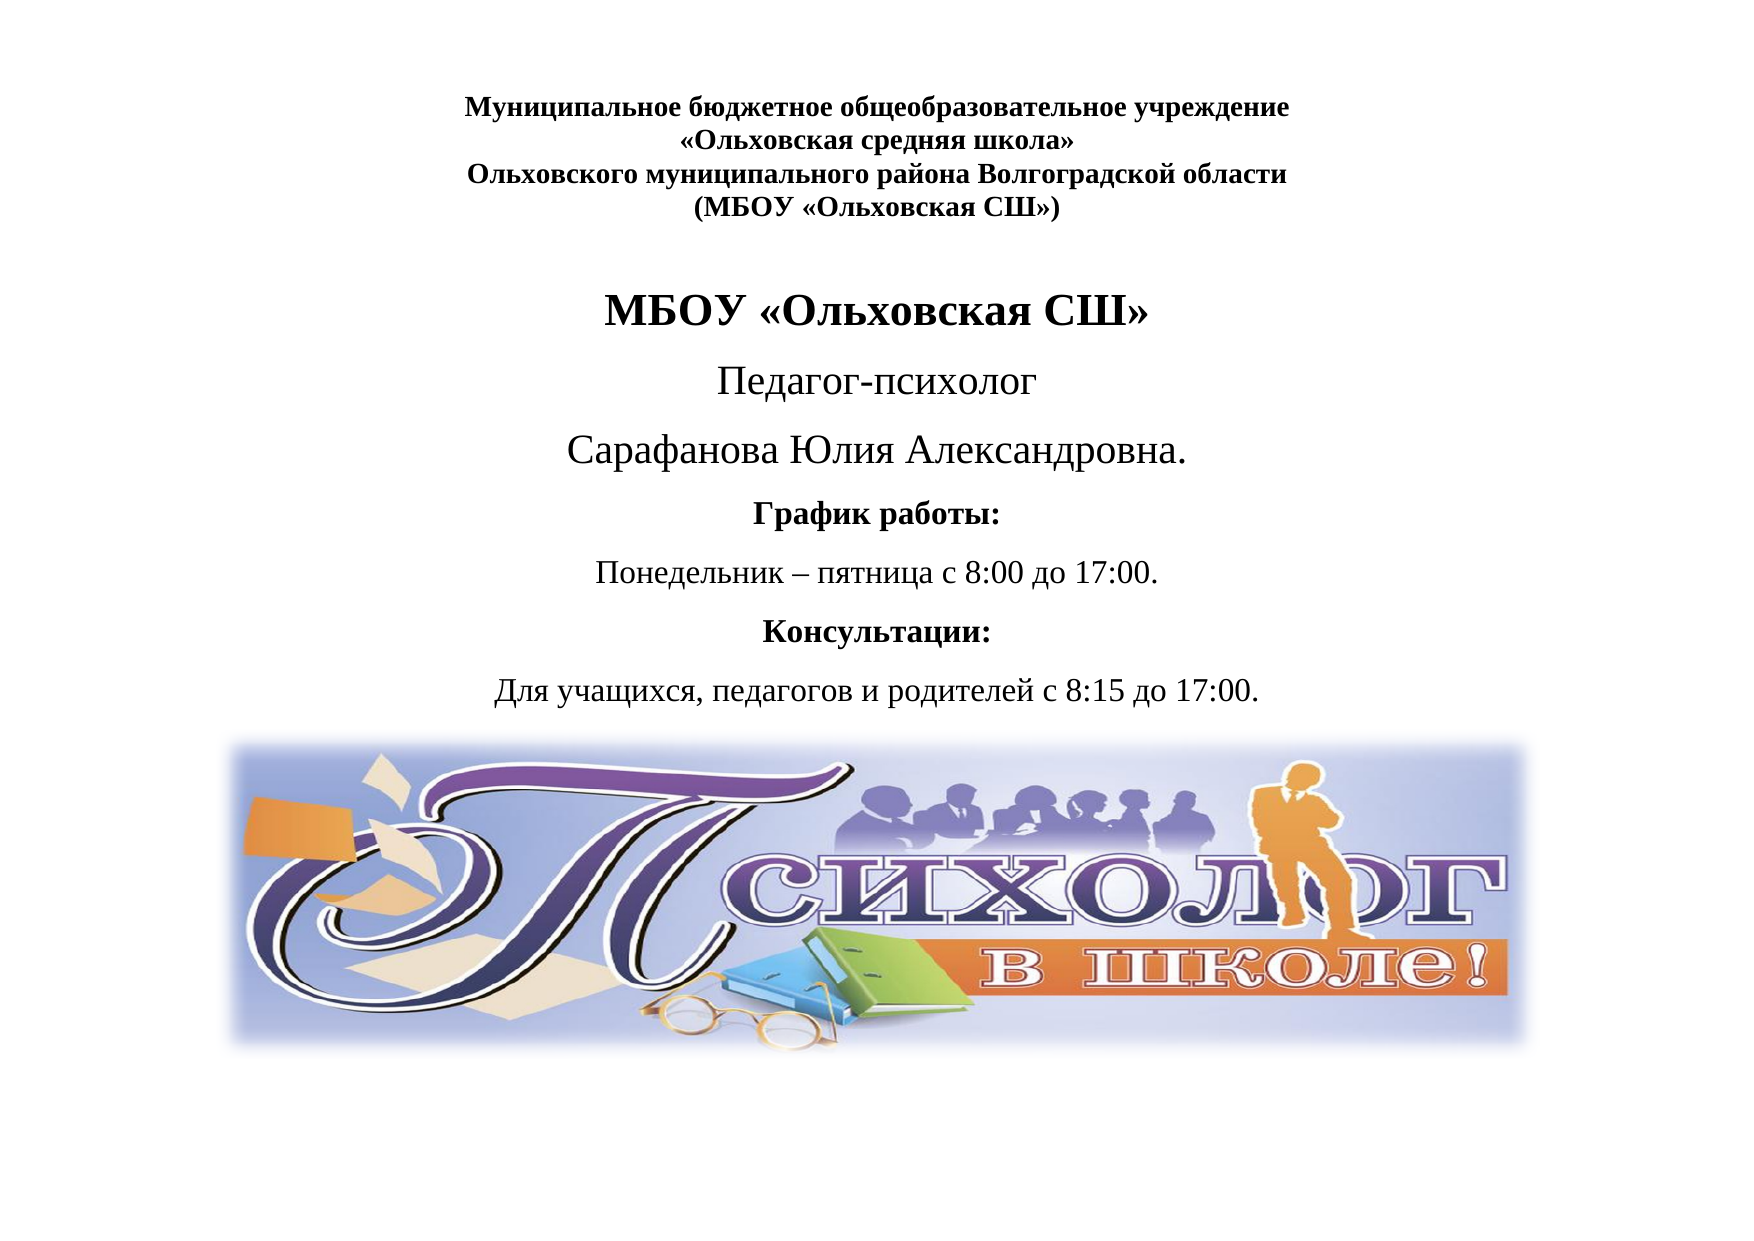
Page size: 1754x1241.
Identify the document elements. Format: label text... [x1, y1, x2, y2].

text Консультации: [118, 612, 1636, 650]
text Ольховского муниципального района Волгоградской области (МБОУ «Ольховская СШ») [118, 156, 1636, 223]
text Сарафанова Юлия Александровна. [118, 424, 1636, 472]
picture [244, 757, 1512, 1033]
text Понедельник – пятница с 8:00 до 17:00. [118, 552, 1636, 591]
text График работы: [118, 493, 1636, 532]
text Муниципальное бюджетное общеобразовательное учреждение «Ольховская средняя школа» [118, 89, 1636, 156]
text Педагог-психолог [118, 356, 1636, 404]
text МБОУ «Ольховская СШ» [118, 282, 1636, 335]
text Для учащихся, педагогов и родителей с 8:15 до 17:00. [118, 671, 1636, 709]
